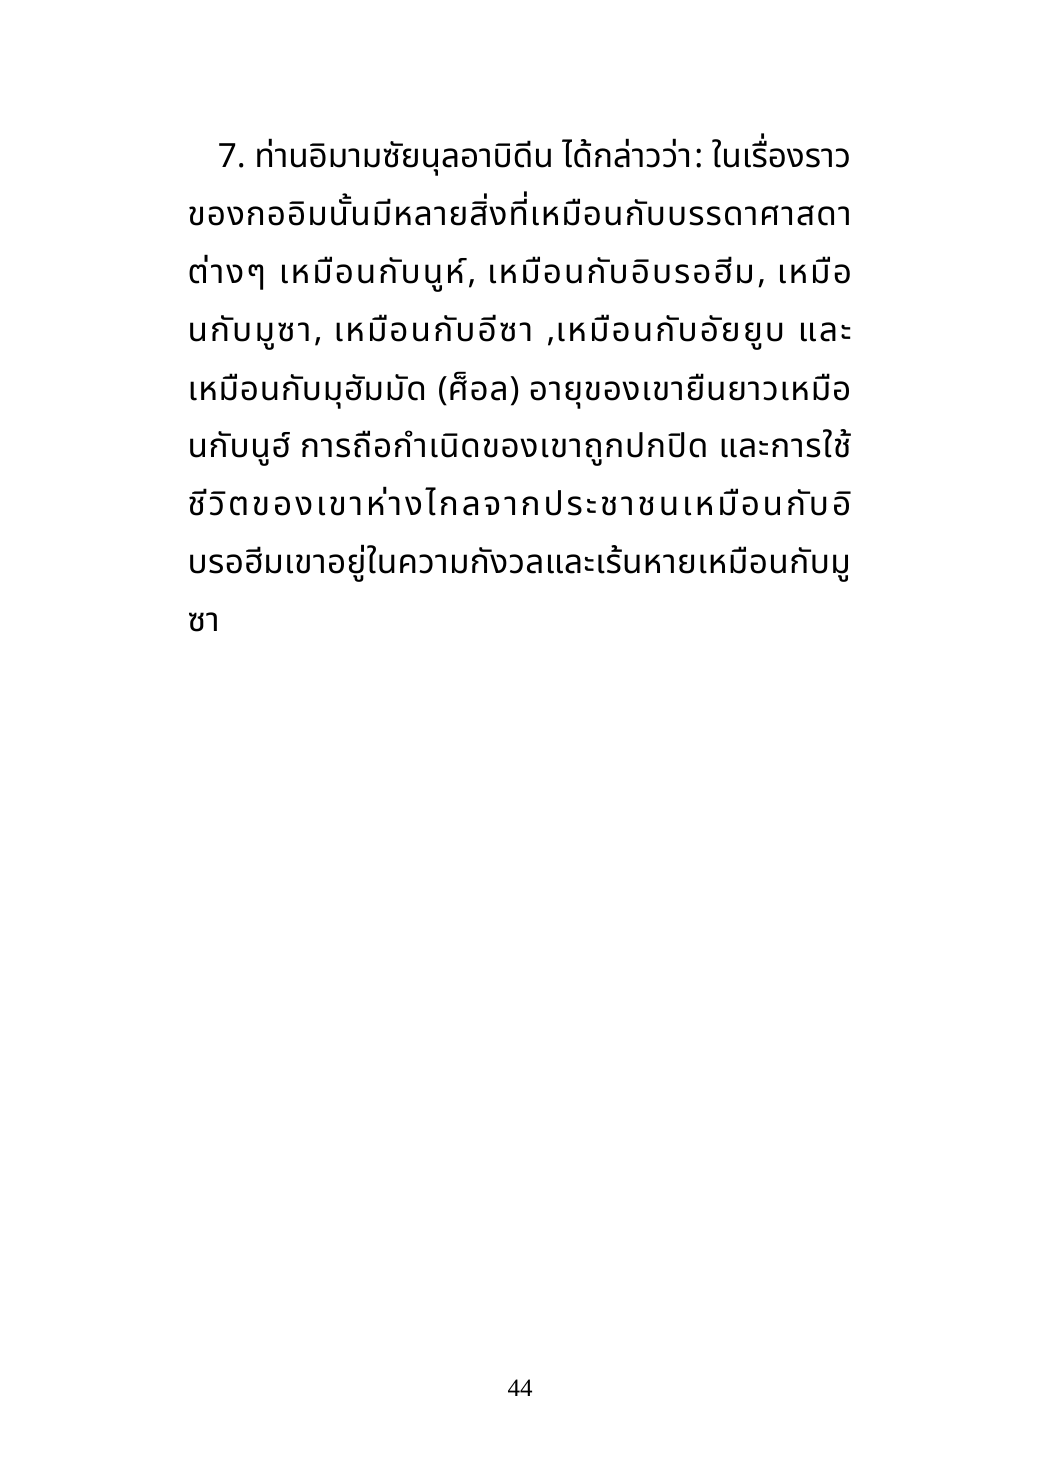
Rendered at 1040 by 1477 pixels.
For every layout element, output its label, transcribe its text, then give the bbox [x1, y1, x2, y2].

text 7. ท่านอิมามซัยนุลอาบิดีน ได้กล่าวว่า: ในเรื่องราวของกออิมนั้นมีหลายสิ่งที่เหมือนกับบรรดาศาสดาต่างๆ เหมือนกับนูห์, เหมือนกับอิบรอฮีม, เหมือนกับมูซา, เหมือนกับอีซา ,เหมือนกับอัยยูบ และเหมือนกับมุฮัมมัด (ศ็อล) อายุของเขายืนยาวเหมือนกับนูฮ์ การถือกำเนิดของเขาถูกปกปิด และการใช้ชีวิตของเขาห่างไกลจากประชาชนเหมือนกับอิบรอฮีมเขาอยู่ในความกังวลและเร้นหายเหมือนกับมูซา [187, 132, 852, 647]
